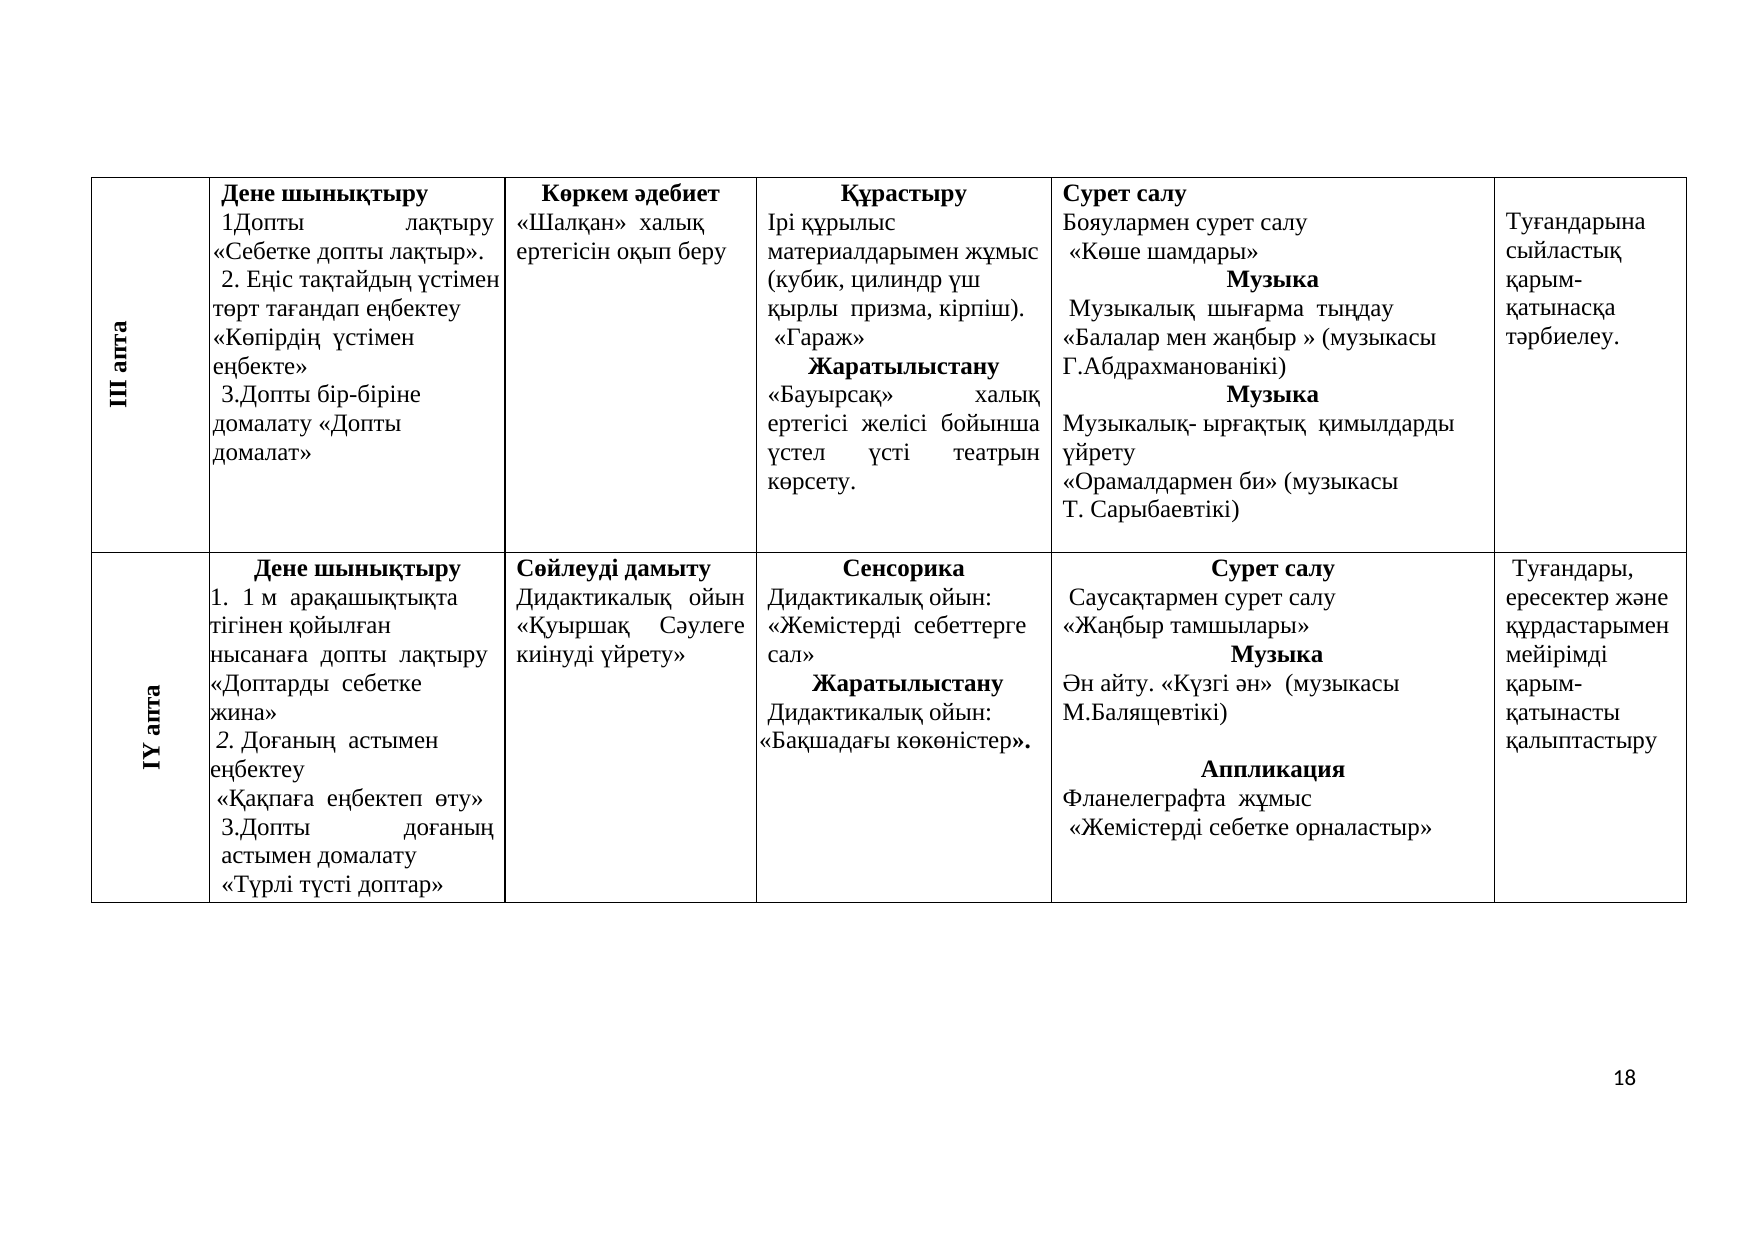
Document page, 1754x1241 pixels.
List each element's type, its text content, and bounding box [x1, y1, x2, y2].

table_cell Құрастыру Ірі құрылыс материалдарымен жұмыс (кубик, цилиндр үш қырлы призма, кірпіш). «Гараж» Жаратылыстану «Бауырсақ» халық ертегісі желісі бойынша үстел үсті театрын көрсету. [757, 178, 1051, 552]
table_cell Туғандары, ересектер және құрдастарымен мейірімді қарым-қатынасты қалыптастыру [1495, 553, 1686, 902]
table_cell IY апта [92, 553, 209, 902]
table_cell Сенсорика Дидактикалық ойын: «Жемістерді себеттерге сал» Жаратылыстану Дидактикалық ойын: «Бақшадағы көкөністер». [757, 553, 1051, 902]
table_cell Сөйлеуді дамыту Дидактикалық ойын «Қуыршақ Сәулеге киінуді үйрету» [506, 553, 756, 902]
table_cell III апта [92, 178, 209, 552]
table_cell Дене шынықтыру 1Допты лақтыру «Себетке допты лақтыр». 2. Еңіс тақтайдың үстімен төрт тағандап еңбектеу «Көпірдің үстімен еңбекте» 3.Допты бір-біріне домалату «Допты домалат» [210, 178, 504, 552]
table_cell Сурет салу Бояулармен сурет салу «Көше шамдары» Музыка Музыкалық шығарма тыңдау «Балалар мен жаңбыр » (музыкасы Г.Абдрахманованікі) Музыка Музыкалық- ырғақтық қимылдарды үйрету «Орамалдармен би» (музыкасы Т. Сарыбаевтікі) [1052, 178, 1494, 552]
table_cell Сурет салу Саусақтармен сурет салу «Жаңбыр тамшылары» Музыка Ән айту. «Күзгі ән» (музыкасы М.Балящевтікі) Аппликация Фланелеграфта жұмыс «Жемістерді себетке орналастыр» [1052, 553, 1494, 902]
table_cell Көркем әдебиет «Шалқан» халық ертегісін оқып беру [506, 178, 756, 552]
table_cell Туғандарына сыйластық қарым-қатынасқа тәрбиелеу. [1495, 178, 1686, 552]
table_cell Дене шынықтыру 1 м арақашықтықта тігінен қойылған нысанаға допты лақтыру «Доптарды себетке жина» 2. Доғаның астымен еңбектеу «Қақпаға еңбектеп өту» 3.Допты доғаның астымен домалату «Түрлі түсті доптар» [210, 553, 504, 902]
